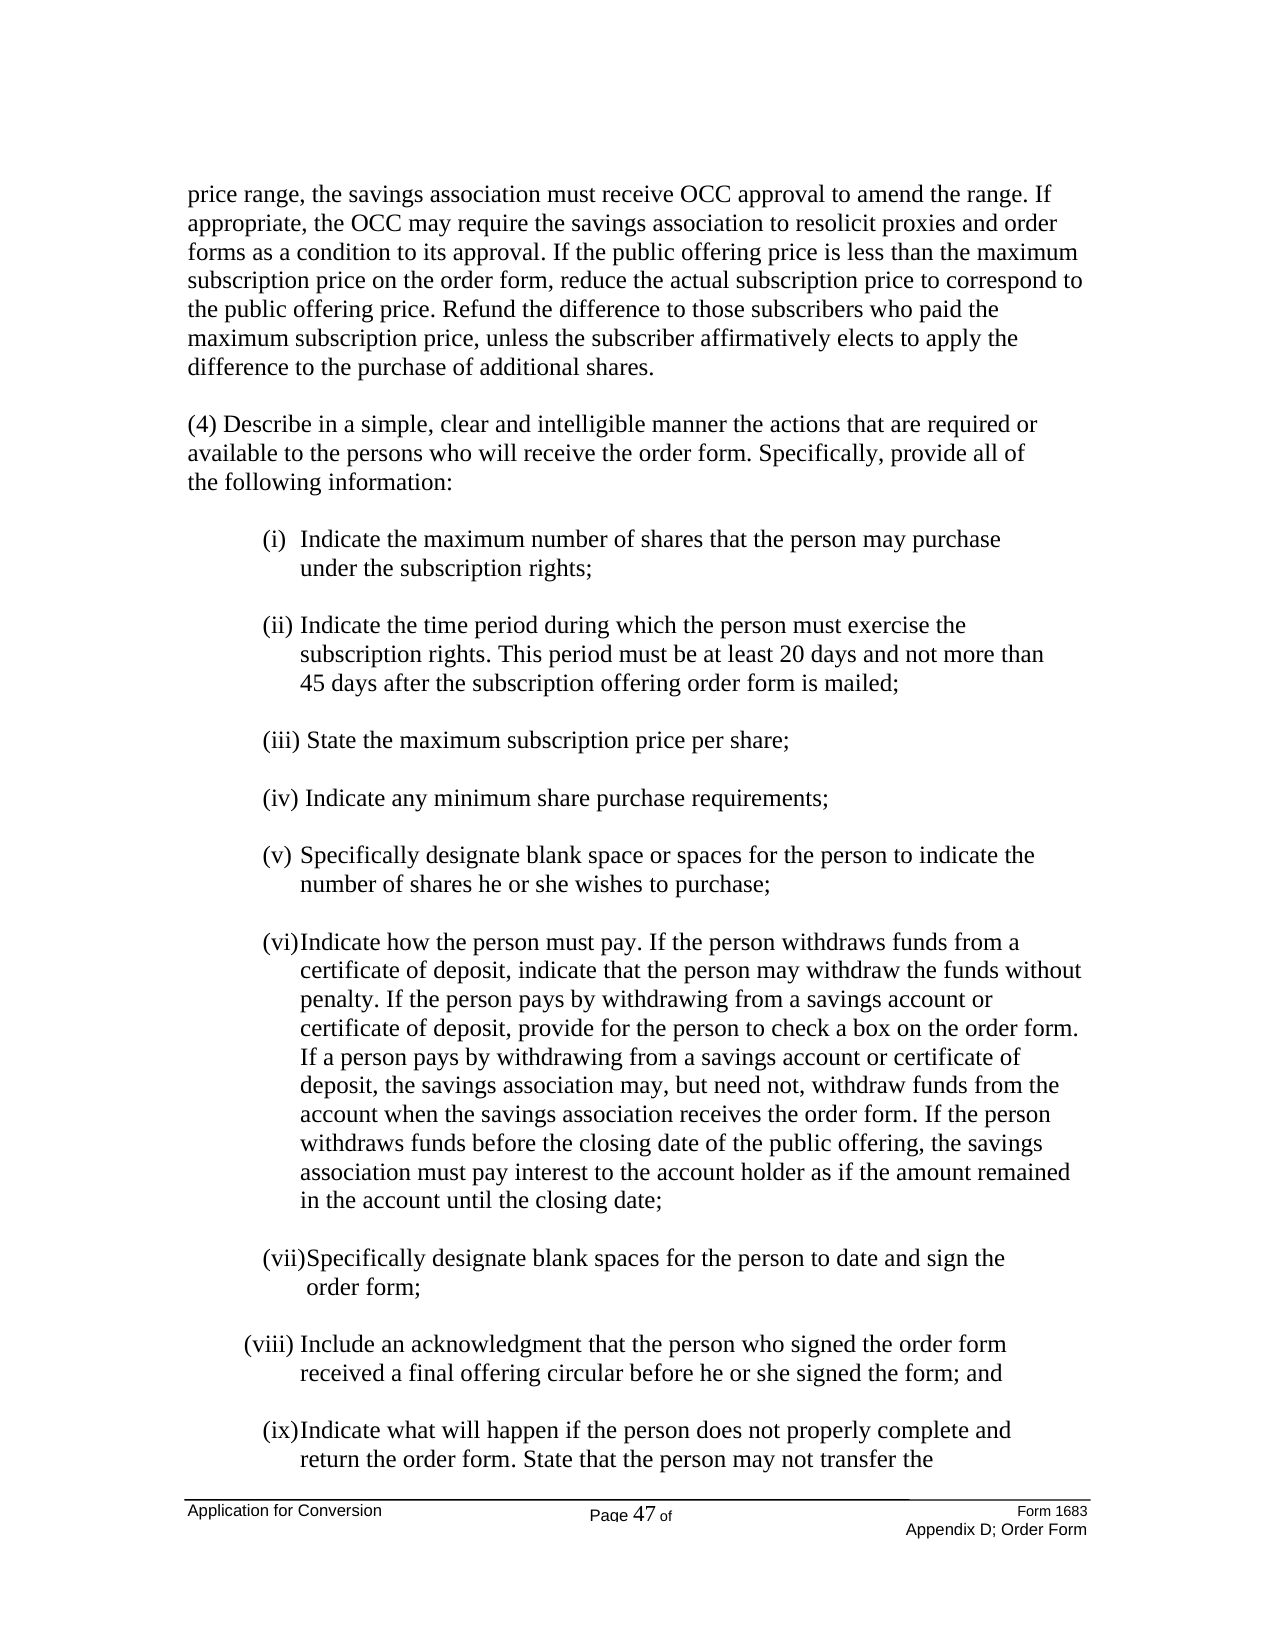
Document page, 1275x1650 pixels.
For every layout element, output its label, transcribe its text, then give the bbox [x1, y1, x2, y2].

list Indicate any minimum share purchase requirements; [262, 783, 1102, 812]
list Indicate the maximum number of shares that the person may purchase under the subscription rights; [262, 524, 1002, 582]
list Specifically designate blank spaces for the person to date and sign the order form; [262, 1243, 1011, 1300]
text price range, the savings association must receive OCC approval to amend the range. If appropriate, the OCC may require the savings association to resolicit proxies and order forms as a condition to its approval. If the public offering price is less than the maximum subscription price on the order form, reduce the actual subscription price to correspond to the public offering price. Refund the difference to those subscribers who paid the maximum subscription price, unless the subscriber affirmatively elects to apply the difference to the purchase of additional shares. [187, 179, 1085, 381]
list Indicate the time period during which the person must exercise the subscription rights. This period must be at least 20 days and not more than 45 days after the subscription offering order form is mailed; [262, 611, 1045, 697]
list State the maximum subscription price per share; [262, 726, 1102, 754]
list Describe in a simple, clear and intelligible manner the actions that are required or available to the persons who will receive the order form. Specifically, provide all of the following information: [187, 409, 1045, 496]
list Specifically designate blank space or spaces for the person to indicate the number of shares he or she wishes to purchase; [262, 841, 1036, 898]
list Indicate what will happen if the person does not properly complete and return the order form. State that the person may not transfer the [262, 1415, 1033, 1473]
list Include an acknowledgment that the person who signed the order form received a final offering circular before he or she signed the form; and [244, 1329, 1007, 1387]
list Indicate how the person must pay. If the person withdraws funds from a certificate of deposit, indicate that the person may withdraw the funds without penalty. If the person pays by withdrawing from a savings account or certificate of deposit, provide for the person to check a box on the order form. If a person pays by withdrawing from a savings account or certificate of deposit, the savings association may, but need not, withdraw funds from the account when the savings association receives the order form. If the person withdraws funds before the closing date of the public offering, the savings association must pay interest to the account holder as if the amount remained in the account until the closing date; [262, 927, 1083, 1214]
